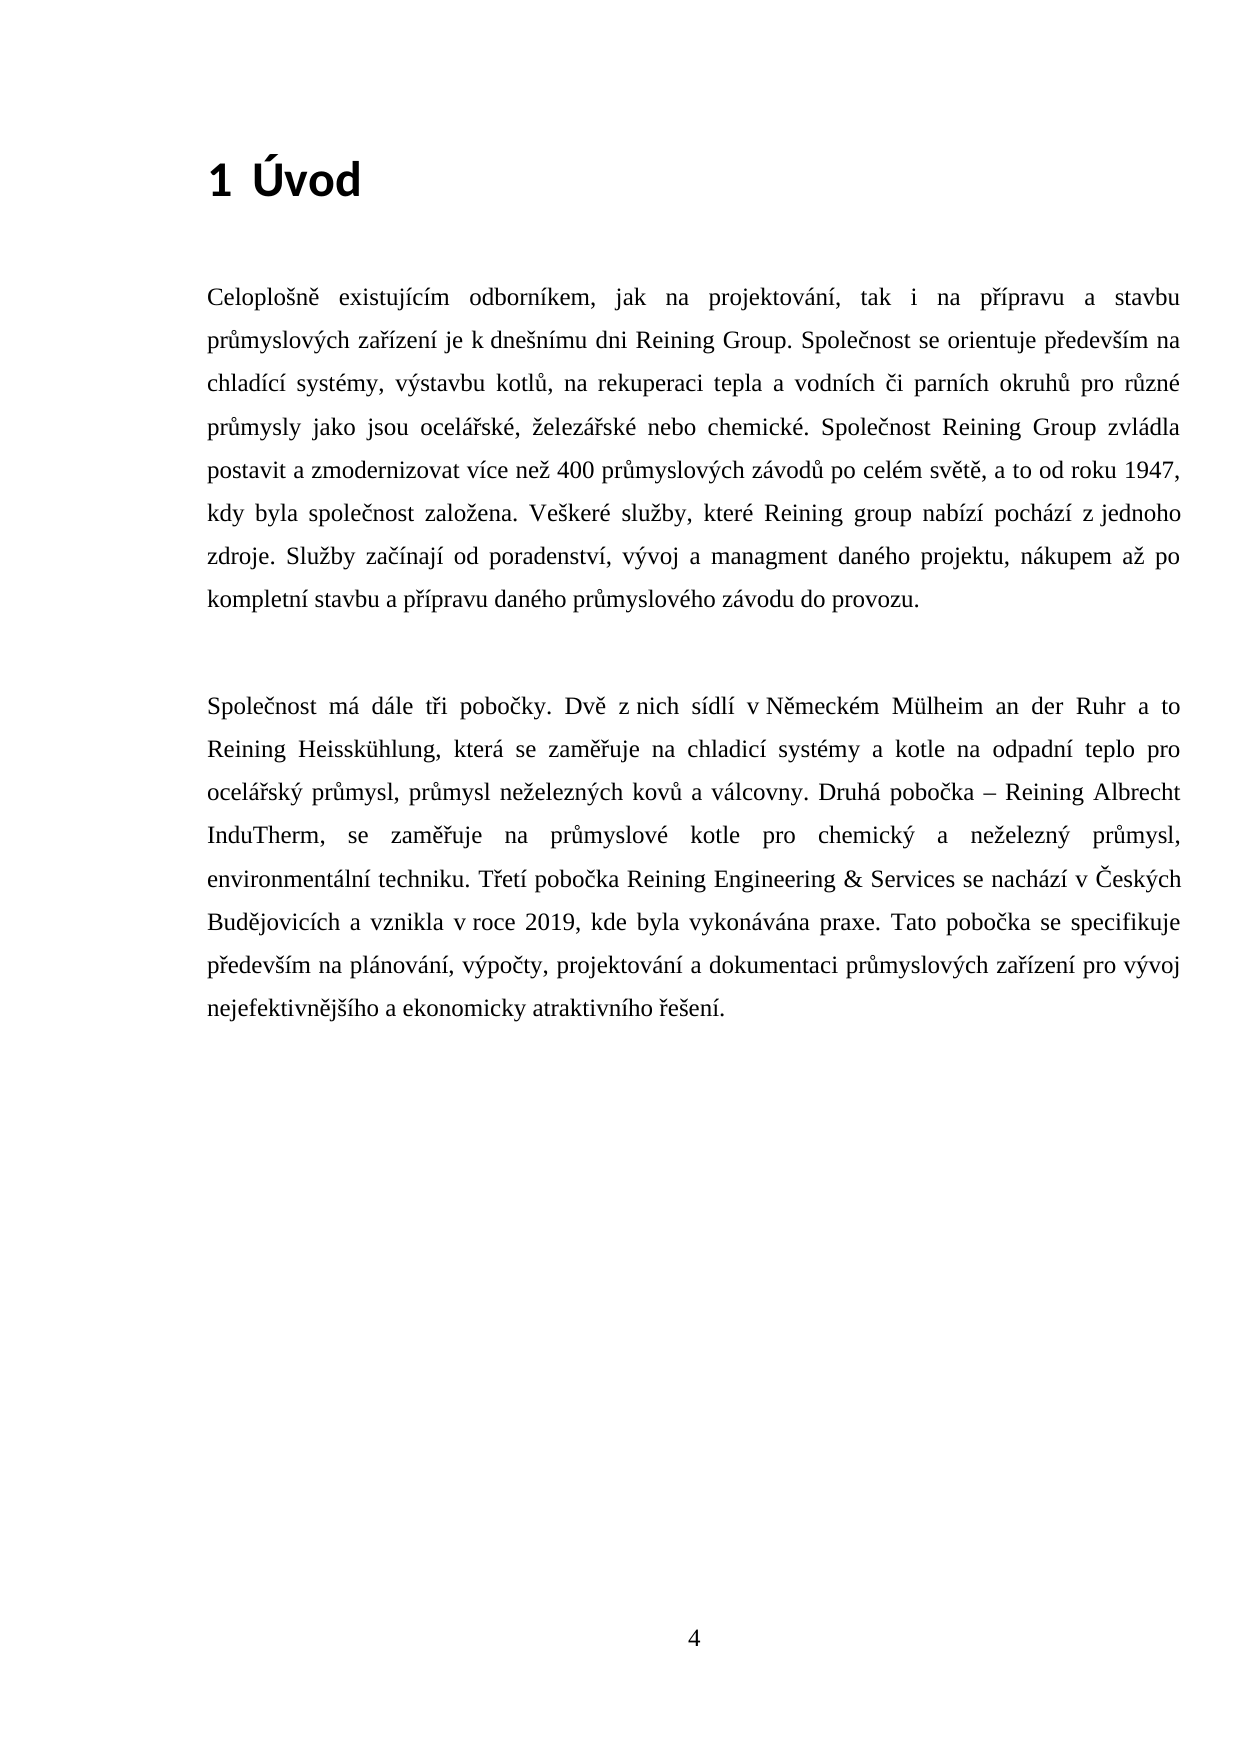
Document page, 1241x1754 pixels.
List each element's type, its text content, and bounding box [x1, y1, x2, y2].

text Celoplošně existujícím odborníkem, jak na projektování, tak i na přípravu a stavbu průmyslových zařízení je k dnešnímu dni Reining Group. Společnost se orientuje především na chladící systémy, výstavbu kotlů, na rekuperaci tepla a vodních či parních okruhů pro různé průmysly jako jsou ocelářské, železářské nebo chemické. Společnost Reining Group zvládla postavit a zmodernizovat více než 400 průmyslových závodů po celém světě, a to od roku 1947, kdy byla společnost založena. Veškeré služby, které Reining group nabízí pochází z jednoho zdroje. Služby začínají od poradenství, vývoj a managment daného projektu, nákupem až po kompletní stavbu a přípravu daného průmyslového závodu do provozu. [207, 282, 1181, 613]
text Společnost má dále tři pobočky. Dvě z nich sídlí v Německém Mülheim an der Ruhr a to Reining Heisskühlung, která se zaměřuje na chladicí systémy a kotle na odpadní teplo pro ocelářský průmysl, průmysl neželezných kovů a válcovny. Druhá pobočka – Reining Albrecht InduTherm, se zaměřuje na průmyslové kotle pro chemický a neželezný průmysl, environmentální techniku. Třetí pobočka Reining Engineering & Services se nachází v Českých Budějovicích a vznikla v roce 2019, kde byla vykonávána praxe. Tato pobočka se specifikuje především na plánování, výpočty, projektování a dokumentaci průmyslových zařízení pro vývoj nejefektivnějšího a ekonomicky atraktivního řešení. [207, 691, 1181, 1022]
subtitle Úvod [207, 148, 1181, 209]
